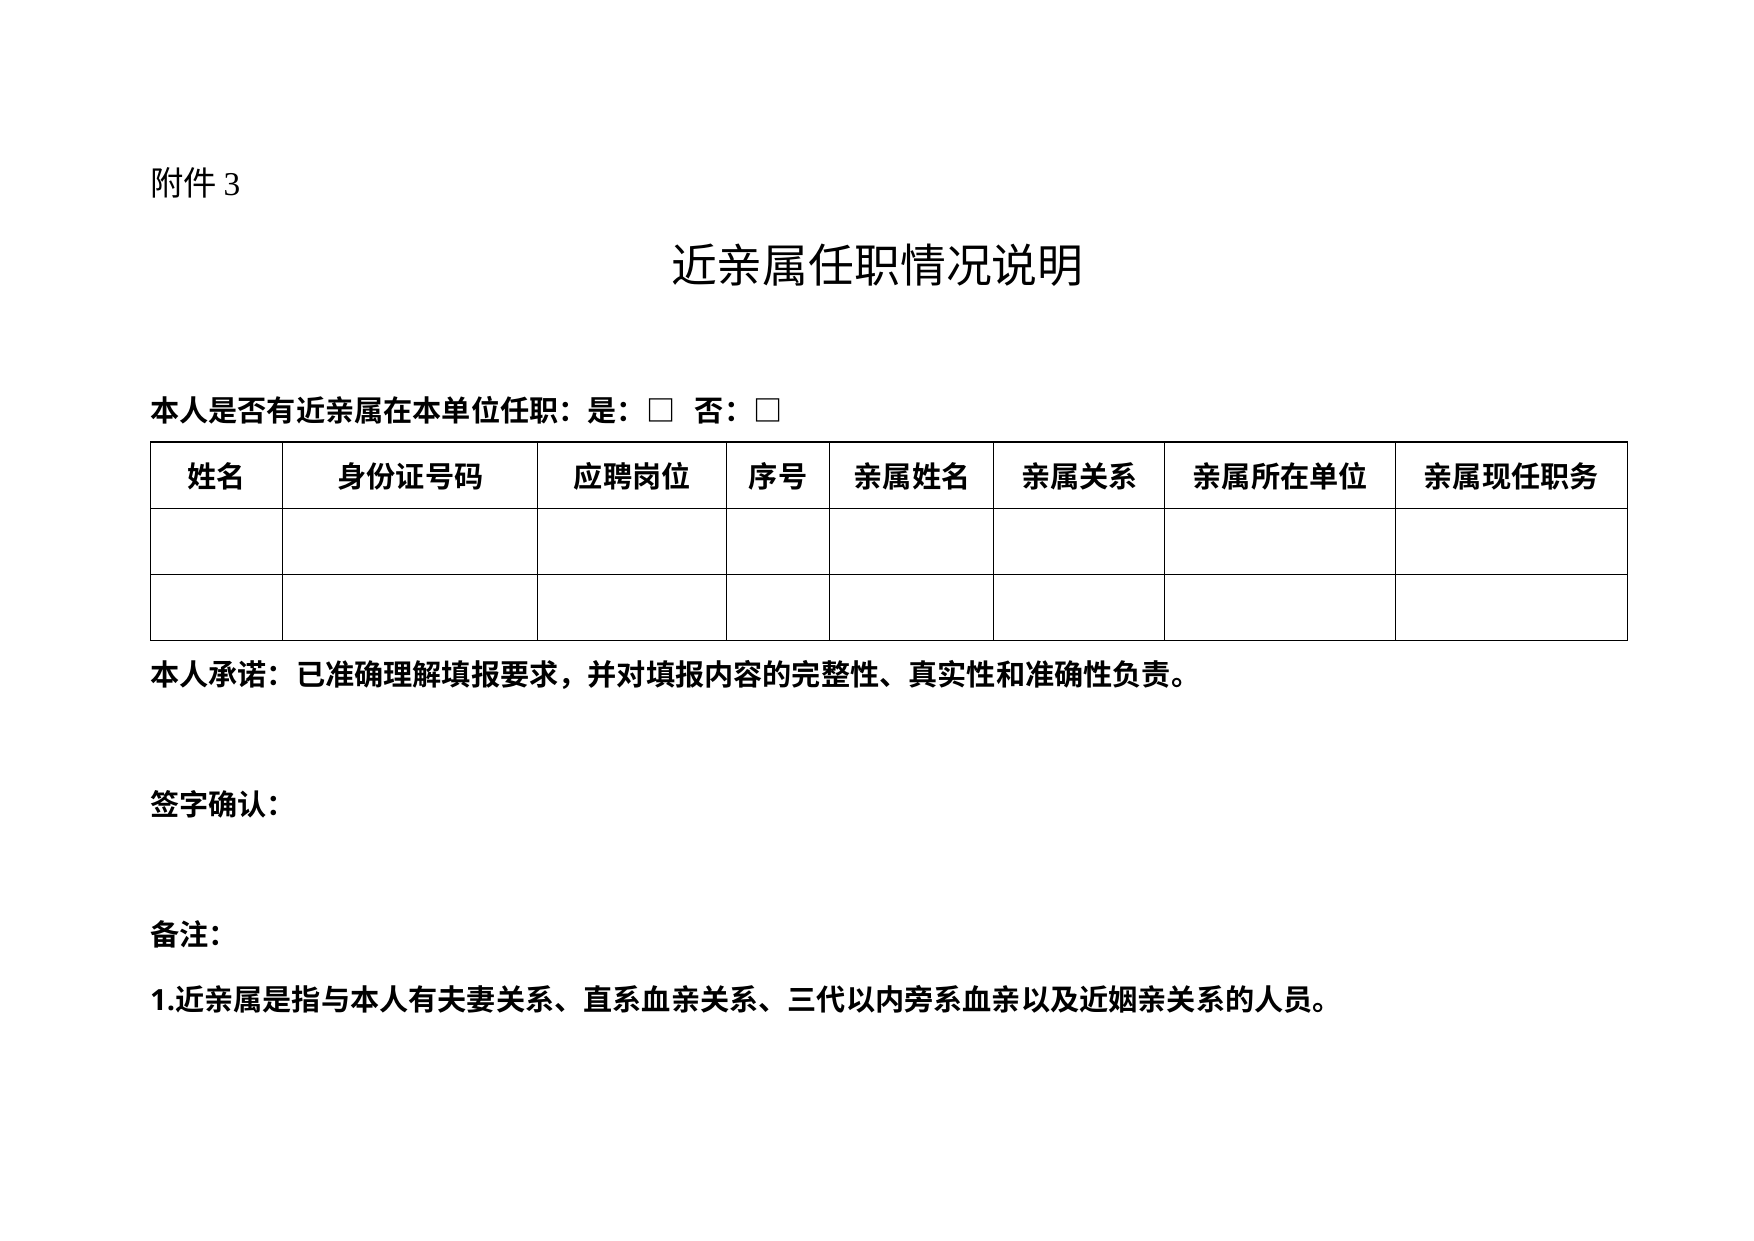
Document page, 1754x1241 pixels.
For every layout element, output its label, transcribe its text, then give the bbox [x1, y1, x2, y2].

table_cell [283, 509, 537, 573]
table_cell [727, 509, 829, 573]
table_header 序号 [727, 443, 829, 507]
table_cell [727, 575, 829, 639]
table_header 亲属姓名 [830, 443, 993, 507]
table_cell [830, 509, 993, 573]
table_cell [538, 509, 726, 573]
table_cell [1396, 575, 1627, 639]
text 备注： [150, 901, 1604, 966]
table_header 亲属现任职务 [1396, 443, 1627, 507]
text 本人是否有近亲属在本单位任职：是：□ 否：□ [150, 376, 1604, 441]
table_cell [151, 509, 282, 573]
table_cell [1165, 509, 1395, 573]
table_header 身份证号码 [283, 443, 537, 507]
table_header 亲属所在单位 [1165, 443, 1395, 507]
table_cell [1165, 575, 1395, 639]
table_cell [1396, 509, 1627, 573]
text 签字确认： [150, 771, 1604, 836]
text 近亲属任职情况说明 [150, 214, 1604, 311]
table_cell [830, 575, 993, 639]
table_cell [283, 575, 537, 639]
table_cell [538, 575, 726, 639]
text 本人承诺：已准确理解填报要求，并对填报内容的完整性、真实性和准确性负责。 [150, 641, 1604, 706]
text 1.近亲属是指与本人有夫妻关系、直系血亲关系、三代以内旁系血亲以及近姻亲关系的人员。 [150, 966, 1604, 1031]
text 附件3 [150, 149, 1604, 214]
table_header 姓名 [151, 443, 282, 507]
table_cell [994, 509, 1164, 573]
table_cell [151, 575, 282, 639]
table_cell [994, 575, 1164, 639]
table_header 亲属关系 [994, 443, 1164, 507]
table_header 应聘岗位 [538, 443, 726, 507]
